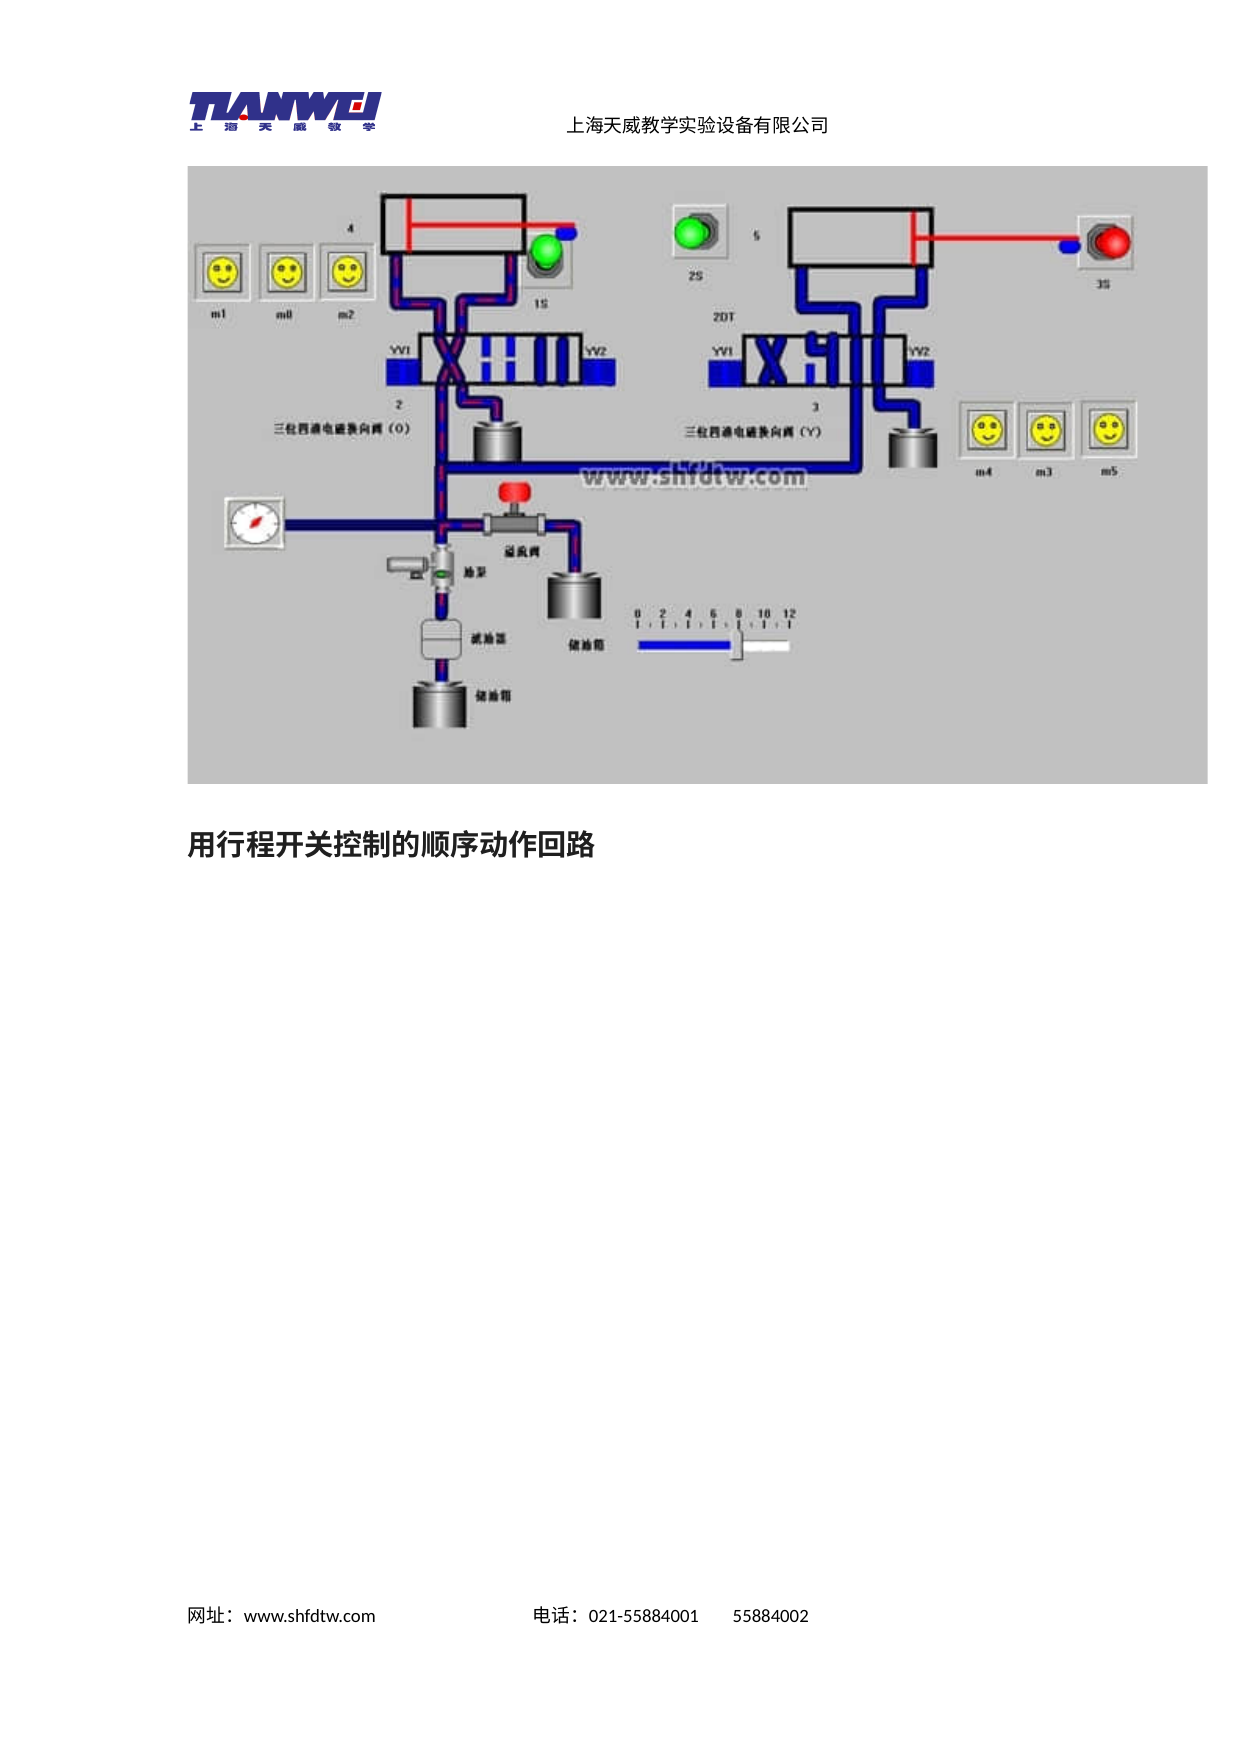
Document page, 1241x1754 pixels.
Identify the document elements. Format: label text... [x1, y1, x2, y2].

picture [187, 90, 385, 133]
picture [187, 166, 1208, 784]
text 用行程开关控制的顺序动作回路 [187, 810, 1053, 875]
